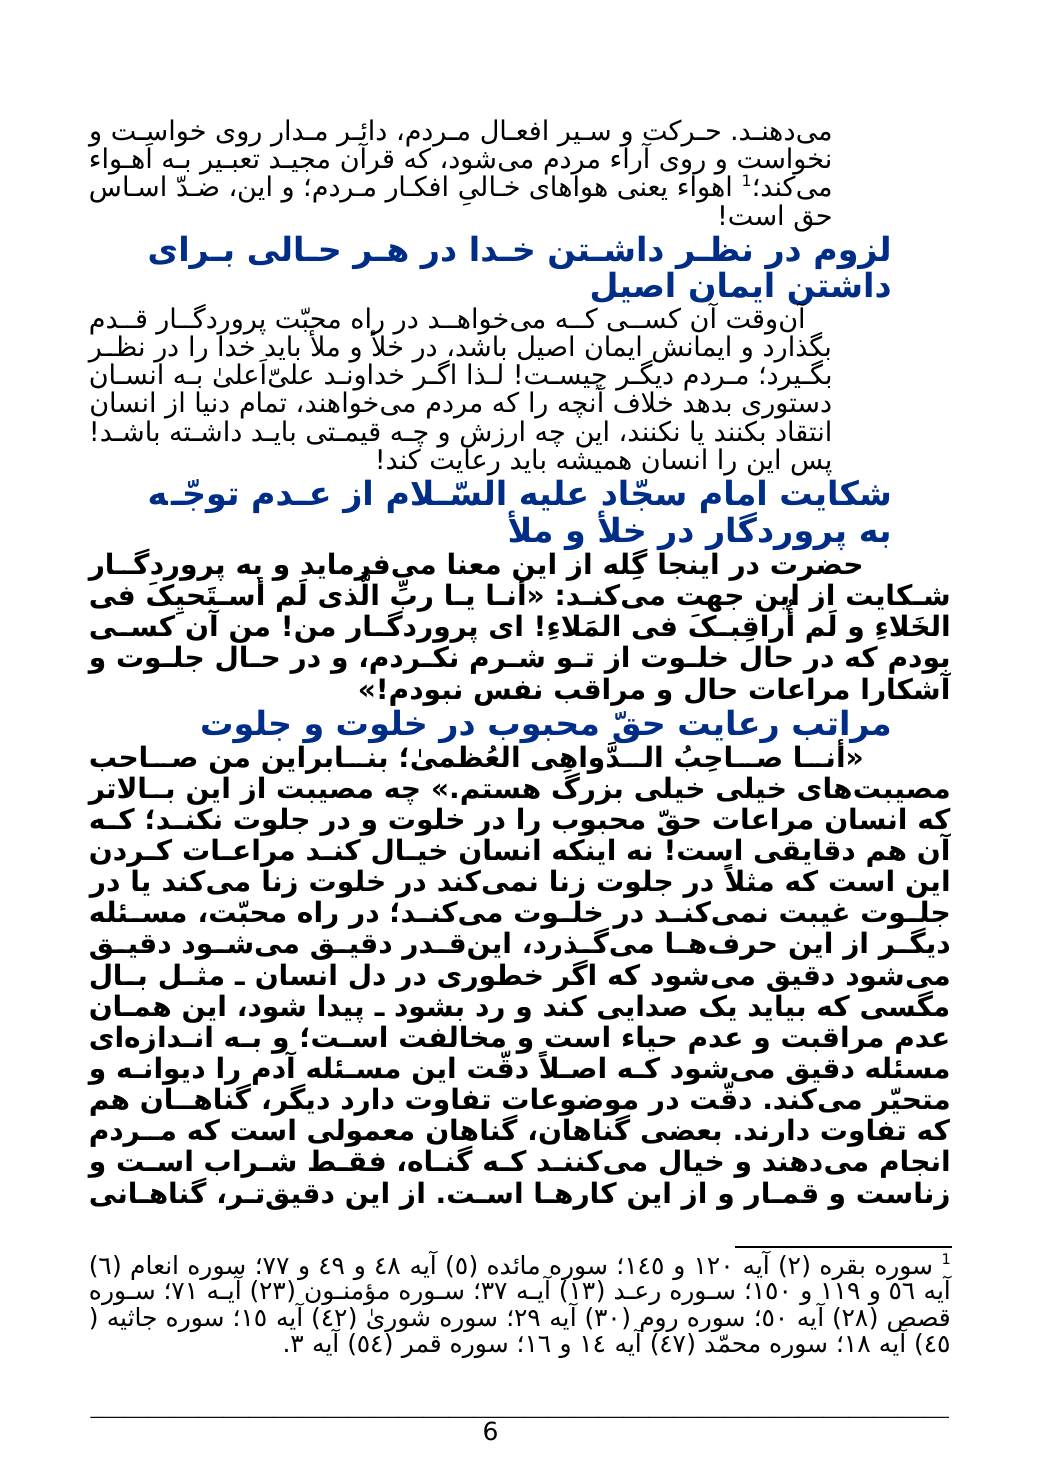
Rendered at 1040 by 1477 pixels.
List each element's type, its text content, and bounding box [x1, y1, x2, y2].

subtitle لزوم در نظر داشتن خدا در هر حالی برای داشتن ایمان اصیل [148, 232, 892, 306]
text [89, 118, 833, 232]
text حضرت در اینجا گِله از این معنا می‌فرماید و به پروردگار شکایت از این جهت می‌کند: «أنا یا ربِّ الَّذی لَم أستَحیِکَ فی الخَلاءِ و لَم أُراقِبکَ فی المَلاءِ! ای پروردگار من! من آن کسی بودم که در حال خلوت از تو شرم نکردم، و در حال جلوت و آشکارا مراعات حال و مراقب نفس نبودم!» [89, 550, 951, 706]
subtitle مراتب رعایت حقّ محبوب در خلوت و جلوت [148, 706, 892, 742]
text آن‌وقت آن کسی که می‌خواهد در راه محبّت پروردگار قدم بگذارد و ایمانش ایمان اصیل باشد، در خلأ و ملأ باید خدا را در نظر بگیرد؛ مردم دیگر چیست! لذا اگر خداوند علیّ‌اَعلیٰ به انسان دستوری بدهد خلاف آنچه را که مردم می‌خواهند، تمام دنیا از انسان انتقاد بکنند یا نکنند، این چه ارزش و چه قیمتی باید داشته باشد! پس این را انسان همیشه باید رعایت کند! [89, 306, 833, 476]
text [89, 742, 951, 1209]
subtitle شکایت امام سجّاد علیه السّلام از عدم توجّه به پروردگار در خلأ و ملأ [148, 476, 892, 550]
